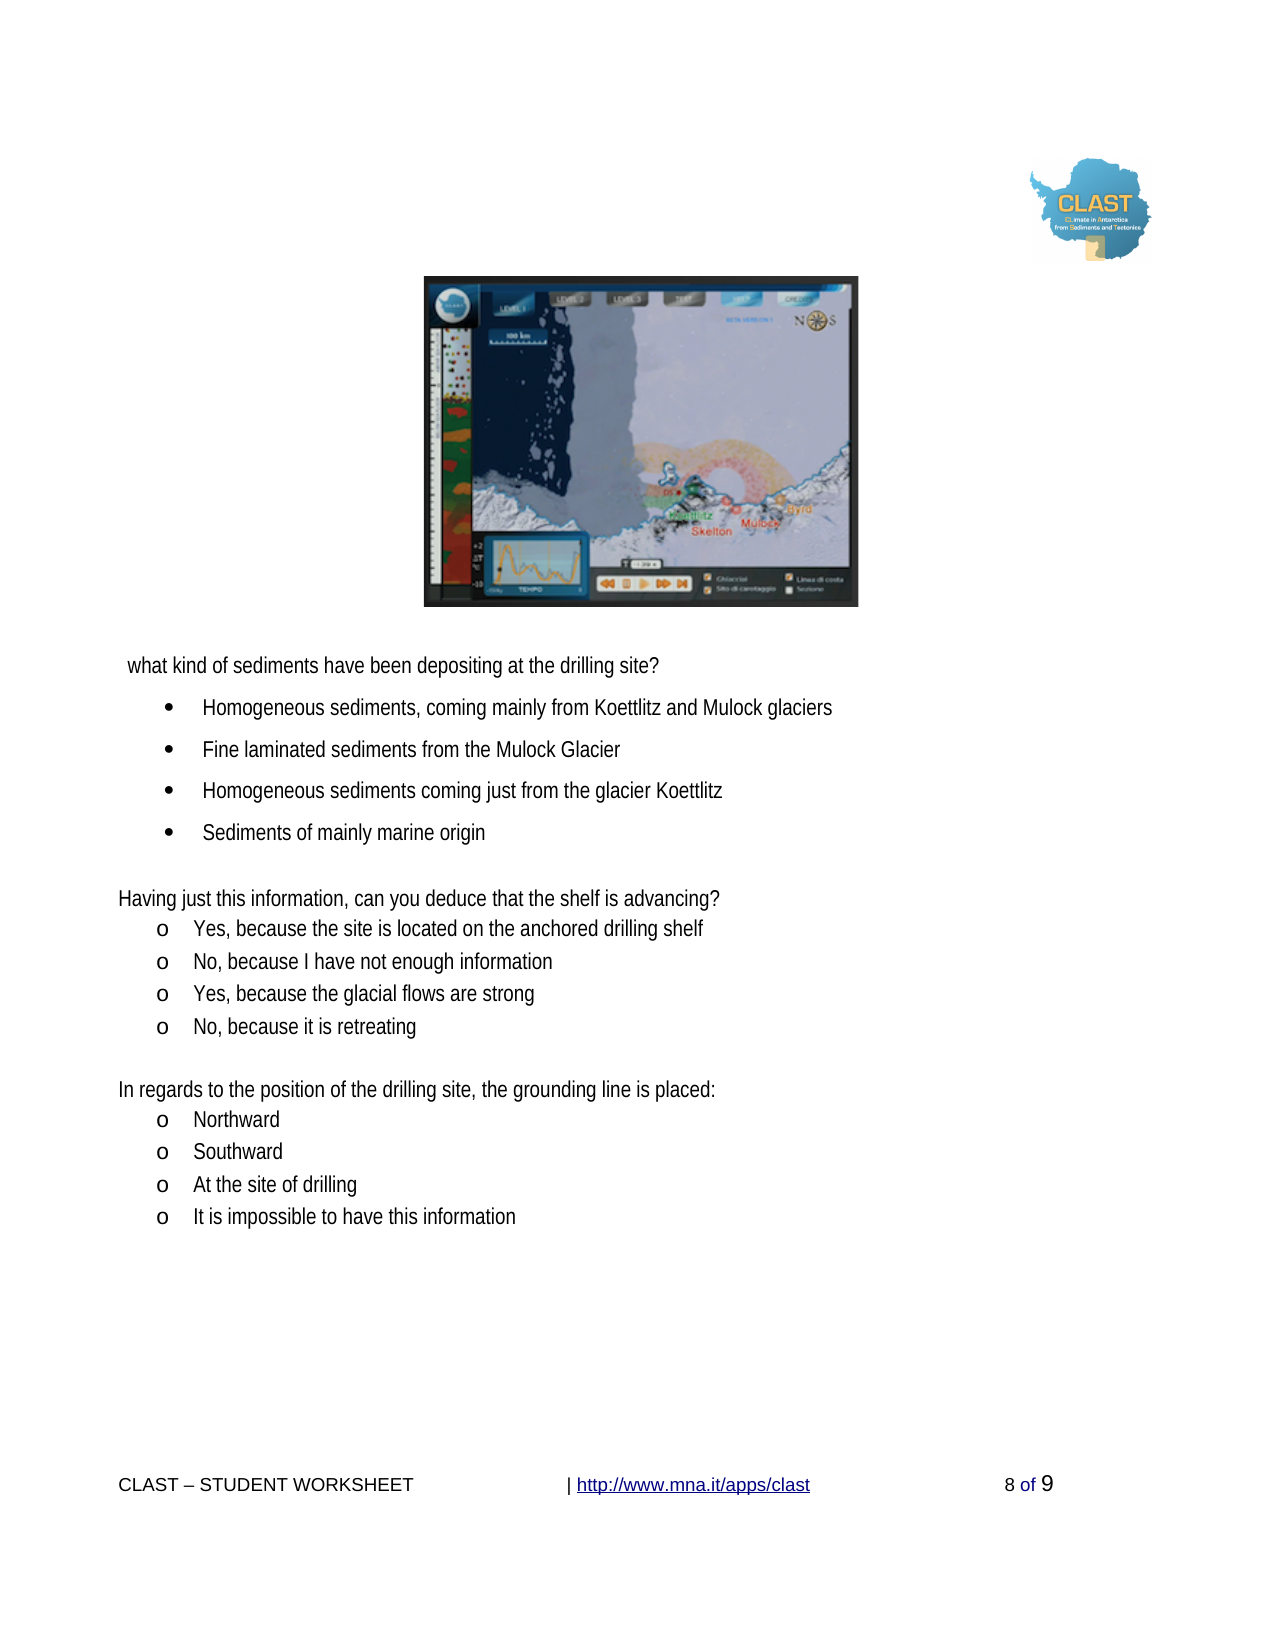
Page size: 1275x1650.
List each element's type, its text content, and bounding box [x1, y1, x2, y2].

table_cell Homogeneous sediments, coming mainly from Koettlitz and Mulock glaciers [122, 688, 1161, 730]
table_cell Homogeneous sediments coming just from the glacier Koettlitz [122, 772, 1161, 813]
picture [423, 276, 859, 607]
table_cell Fine laminated sediments from the Mulock Glacier [122, 730, 1161, 772]
table_cell [122, 271, 1161, 647]
list At the site of drilling [156, 1171, 1157, 1199]
picture [1026, 155, 1157, 263]
text In regards to the position of the drilling site, the grounding line is placed: [118, 1076, 1157, 1102]
list Yes, because the glacial flows are strong [156, 980, 1157, 1009]
text Having just this information, can you deduce that the shelf is advancing? [118, 885, 1157, 911]
list No, because it is retreating [156, 1013, 1157, 1041]
list It is impossible to have this information [156, 1203, 1157, 1232]
list Northward [156, 1106, 1157, 1134]
list Southward [156, 1138, 1157, 1167]
table_cell what kind of sediments have been depositing at the drilling site? [122, 647, 1161, 688]
table_cell Sediments of mainly marine origin [122, 813, 1161, 855]
list Yes, because the site is located on the anchored drilling shelf [156, 915, 1157, 944]
list No, because I have not enough information [156, 948, 1157, 976]
